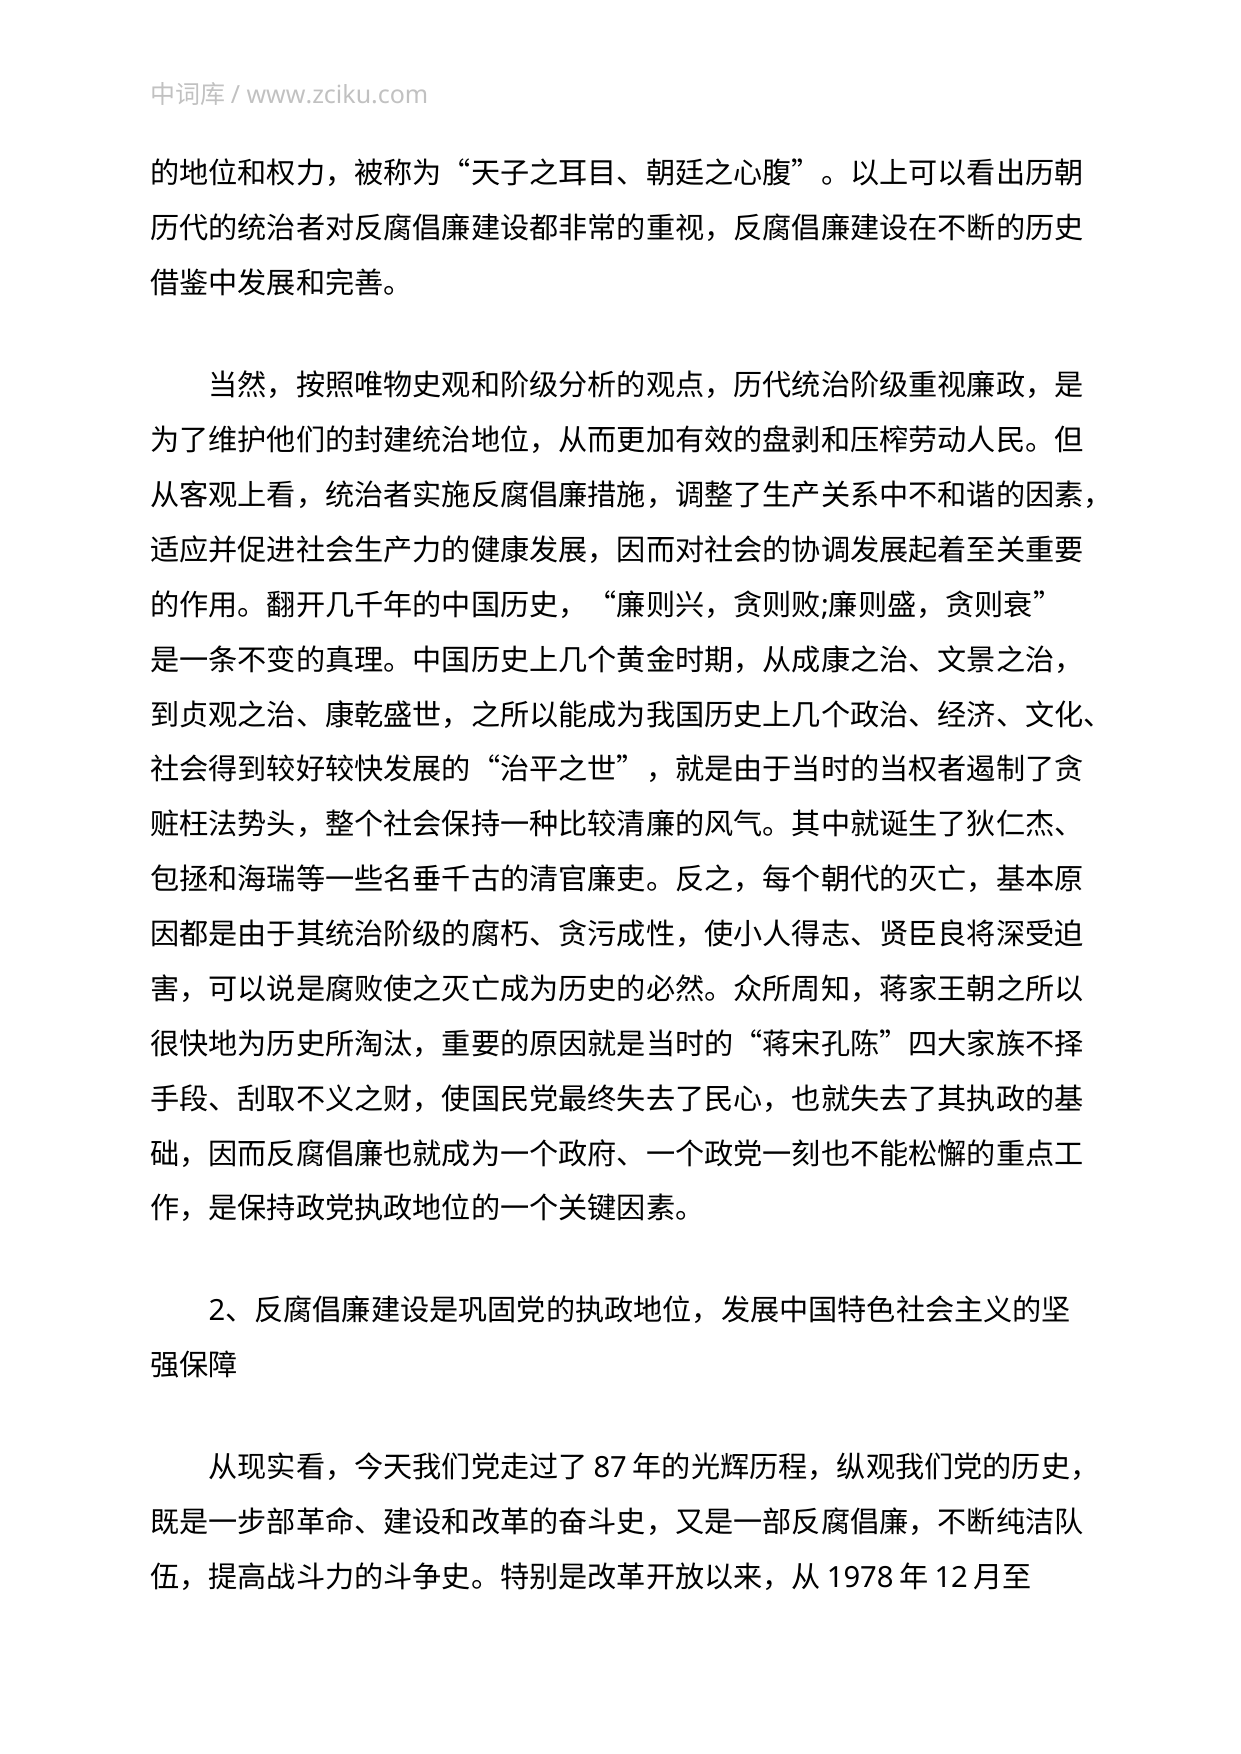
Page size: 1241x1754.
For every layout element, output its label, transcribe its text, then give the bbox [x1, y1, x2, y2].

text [150, 1444, 1090, 1596]
text 2、反腐倡廉建设是巩固党的执政地位，发展中国特色社会主义的坚强保障 [150, 1287, 1090, 1384]
text 当然，按照唯物史观和阶级分析的观点，历代统治阶级重视廉政，是为了维护他们的封建统治地位，从而更加有效的盘剥和压榨劳动人民。但从客观上看，统治者实施反腐倡廉措施，调整了生产关系中不和谐的因素，适应并促进社会生产力的健康发展，因而对社会的协调发展起着至关重要的作用。翻开几千年的中国历史，“廉则兴，贪则败;廉则盛，贪则衰”是一条不变的真理。中国历史上几个黄金时期，从成康之治、文景之治，到贞观之治、康乾盛世，之所以能成为我国历史上几个政治、经济、文化、社会得到较好较快发展的“治平之世”，就是由于当时的当权者遏制了贪赃枉法势头，整个社会保持一种比较清廉的风气。其中就诞生了狄仁杰、包拯和海瑞等一些名垂千古的清官廉吏。反之，每个朝代的灭亡，基本原因都是由于其统治阶级的腐朽、贪污成性，使小人得志、贤臣良将深受迫害，可以说是腐败使之灭亡成为历史的必然。众所周知，蒋家王朝之所以很快地为历史所淘汰，重要的原因就是当时的“蒋宋孔陈”四大家族不择手段、刮取不义之财，使国民党最终失去了民心，也就失去了其执政的基础，因而反腐倡廉也就成为一个政府、一个政党一刻也不能松懈的重点工作，是保持政党执政地位的一个关键因素。 [150, 362, 1090, 1227]
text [150, 150, 1090, 302]
